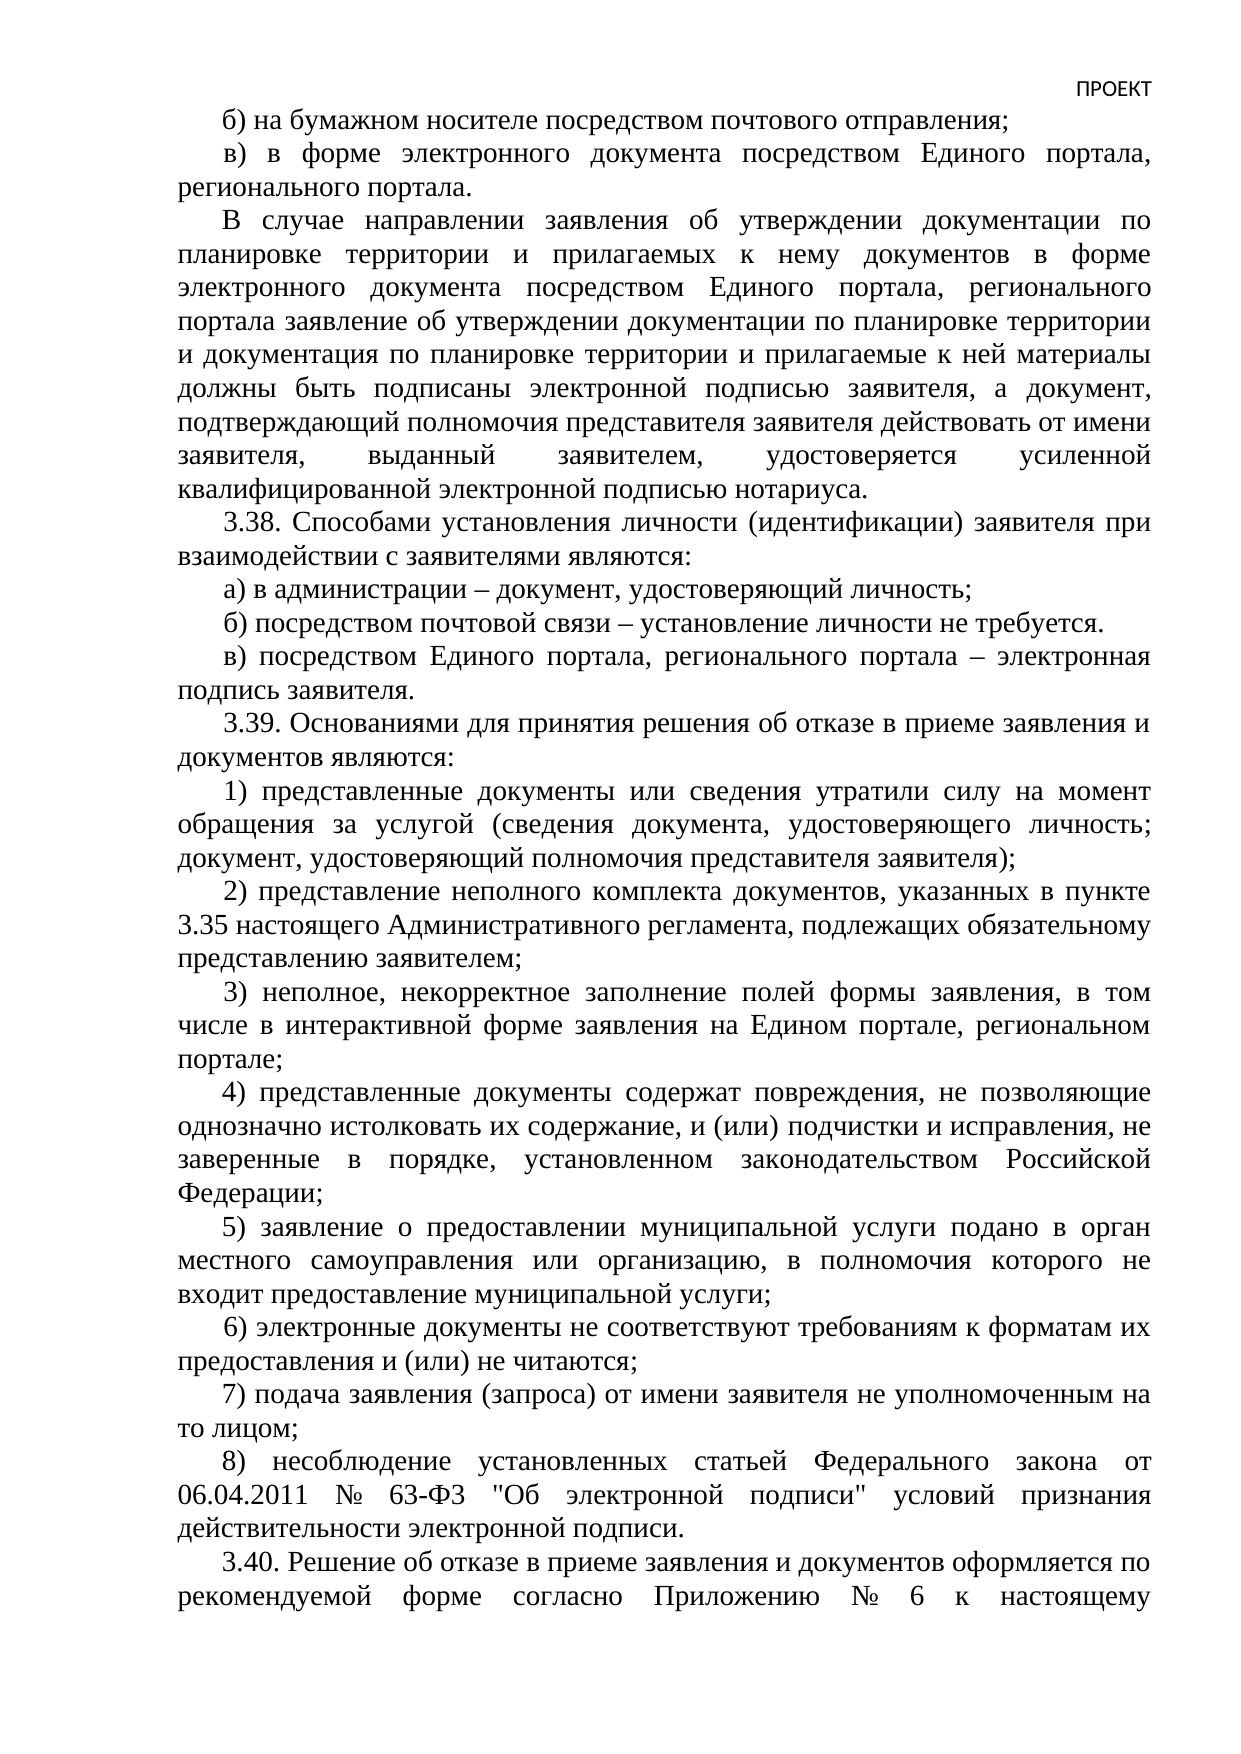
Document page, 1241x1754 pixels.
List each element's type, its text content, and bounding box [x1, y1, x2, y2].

text б) посредством почтовой связи – установление личности не требуется. [177, 605, 1152, 638]
text б) на бумажном носителе посредством почтового отправления; [177, 102, 1152, 135]
text 3.38. Способами установления личности (идентификации) заявителя при взаимодействии с заявителями являются: [177, 504, 1152, 571]
text 7) подача заявления (запроса) от имени заявителя не уполномоченным на то лицом; [177, 1376, 1152, 1443]
text 2) представление неполного комплекта документов, указанных в пункте 3.35 настоящего Административного регламента, подлежащих обязательному представлению заявителем; [177, 873, 1152, 974]
text а) в администрации – документ, удостоверяющий личность; [177, 571, 1152, 605]
text В случае направлении заявления об утверждении документации по планировке территории и прилагаемых к нему документов в форме электронного документа посредством Единого портала, регионального портала заявление об утверждении документации по планировке территории и документация по планировке территории и прилагаемые к ней материалы должны быть подписаны электронной подписью заявителя, а документ, подтверждающий полномочия представителя заявителя действовать от имени заявителя, выданный заявителем, удостоверяется усиленной квалифицированной электронной подписью нотариуса. [177, 202, 1152, 504]
text 3) неполное, некорректное заполнение полей формы заявления, в том числе в интерактивной форме заявления на Едином портале, региональном портале; [177, 974, 1152, 1074]
text 8) несоблюдение установленных статьей Федерального закона от 06.04.2011 № 63-Ф3 "Об электронной подписи" условий признания действительности электронной подписи. [177, 1443, 1152, 1544]
text в) посредством Единого портала, регионального портала – электронная подпись заявителя. [177, 638, 1152, 706]
text 6) электронные документы не соответствуют требованиям к форматам их предоставления и (или) не читаются; [177, 1309, 1152, 1376]
text 3.39. Основаниями для принятия решения об отказе в приеме заявления и документов являются: [177, 706, 1152, 773]
text 1) представленные документы или сведения утратили силу на момент обращения за услугой (сведения документа, удостоверяющего личность; документ, удостоверяющий полномочия представителя заявителя); [177, 773, 1152, 873]
text 5) заявление о предоставлении муниципальной услуги подано в орган местного самоуправления или организацию, в полномочия которого не входит предоставление муниципальной услуги; [177, 1209, 1152, 1309]
text 4) представленные документы содержат повреждения, не позволяющие однозначно истолковать их содержание, и (или) подчистки и исправления, не заверенные в порядке, установленном законодательством Российской Федерации; [177, 1074, 1152, 1209]
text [177, 1544, 1152, 1611]
text в) в форме электронного документа посредством Единого портала, регионального портала. [177, 135, 1152, 202]
